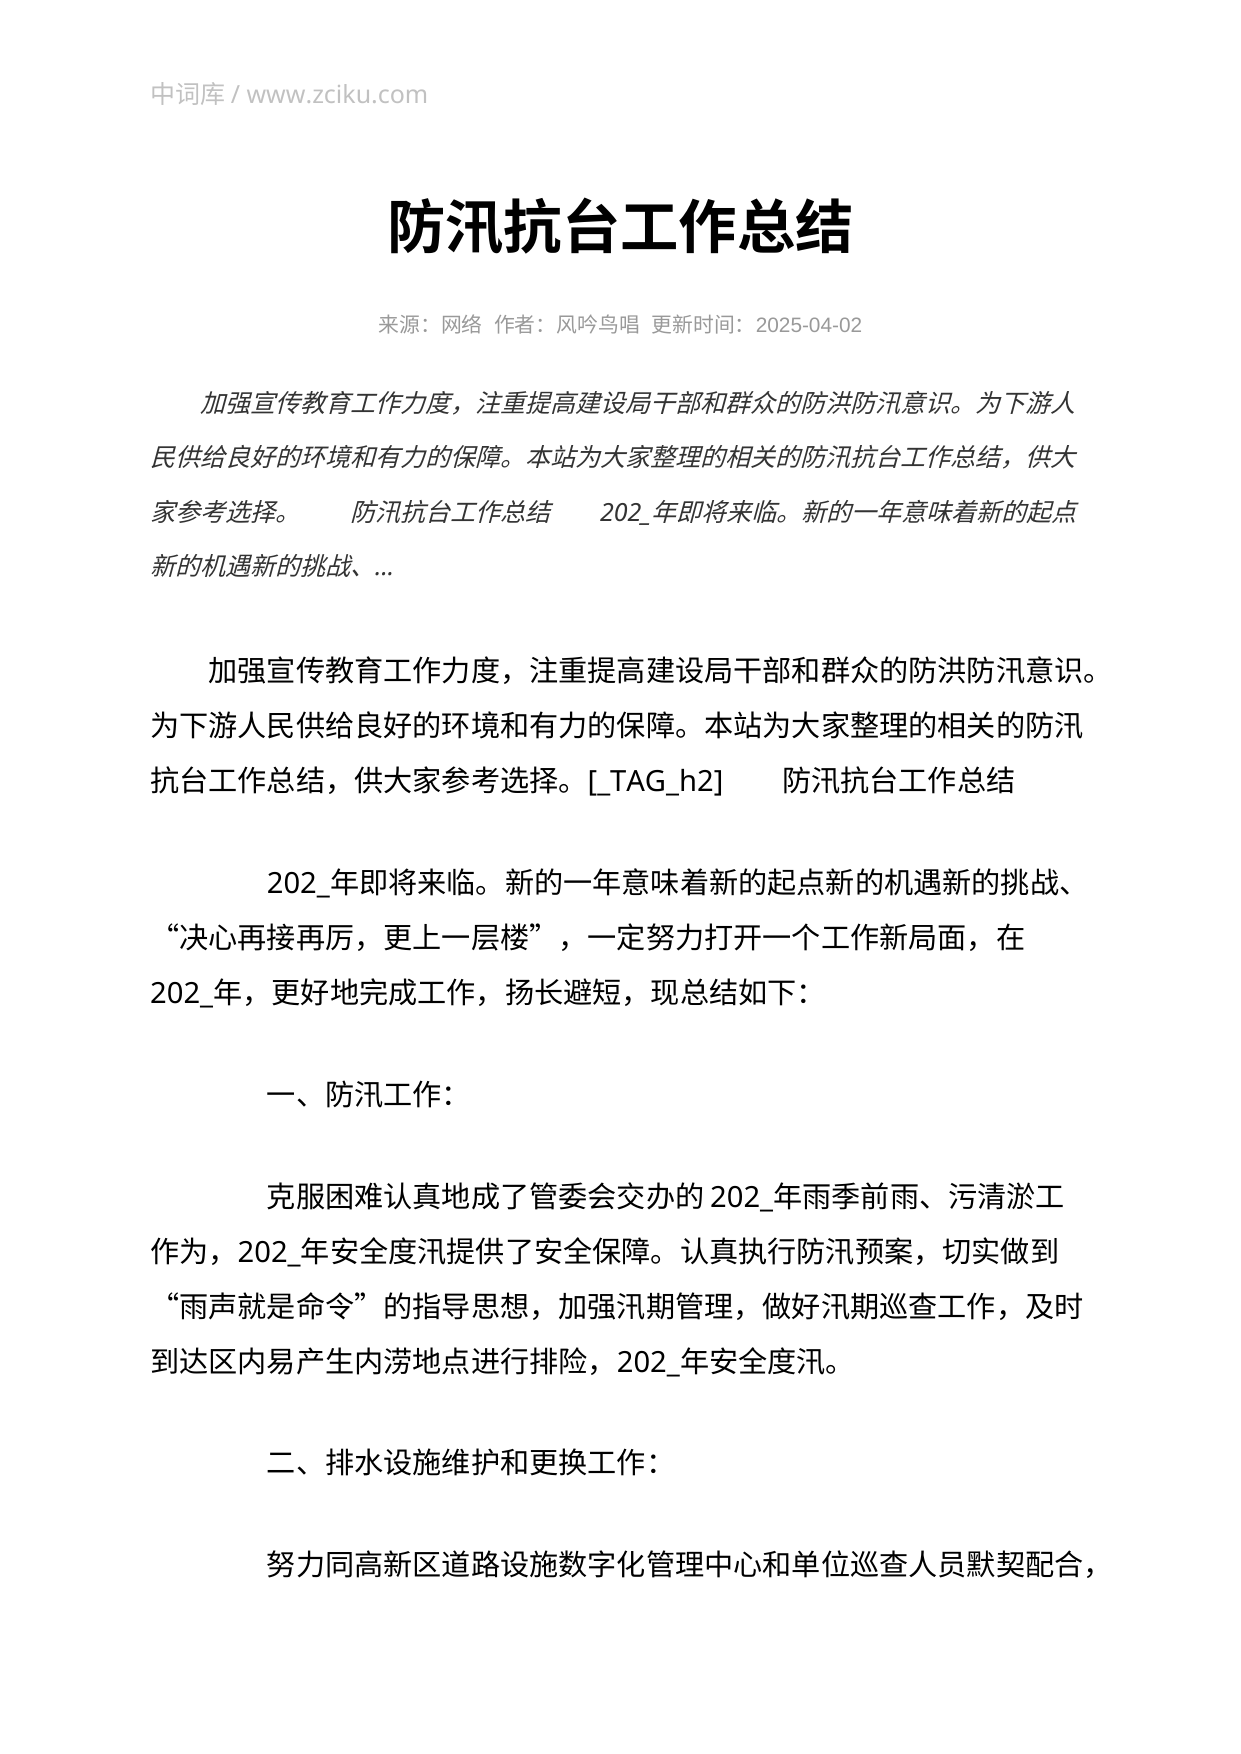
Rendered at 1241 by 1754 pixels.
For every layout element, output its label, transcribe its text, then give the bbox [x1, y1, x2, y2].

text 来源：网络 作者：风吟鸟唱 更新时间：2025-04-02 [150, 313, 1090, 337]
text 加强宣传教育工作力度，注重提高建设局干部和群众的防洪防汛意识。为下游人民供给良好的环境和有力的保障。本站为大家整理的相关的防汛抗台工作总结，供大家参考选择。 防汛抗台工作总结 202_年即将来临。新的一年意味着新的起点新的机遇新的挑战、... [150, 383, 1090, 583]
text 一、防汛工作： [150, 1071, 1090, 1114]
text 克服困难认真地成了管委会交办的202_年雨季前雨、污清淤工作为，202_年安全度汛提供了安全保障。认真执行防汛预案，切实做到“雨声就是命令”的指导思想，加强汛期管理，做好汛期巡查工作，及时到达区内易产生内涝地点进行排险，202_年安全度汛。 [150, 1173, 1090, 1381]
subtitle 防汛抗台工作总结 [150, 181, 1090, 266]
text 202_年即将来临。新的一年意味着新的起点新的机遇新的挑战、“决心再接再厉，更上一层楼”，一定努力打开一个工作新局面，在202_年，更好地完成工作，扬长避短，现总结如下： [150, 859, 1090, 1012]
text 加强宣传教育工作力度，注重提高建设局干部和群众的防洪防汛意识。为下游人民供给良好的环境和有力的保障。本站为大家整理的相关的防汛抗台工作总结，供大家参考选择。[_TAG_h2] 防汛抗台工作总结 [150, 648, 1090, 800]
text 二、排水设施维护和更换工作： [150, 1440, 1090, 1482]
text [150, 1542, 1090, 1584]
